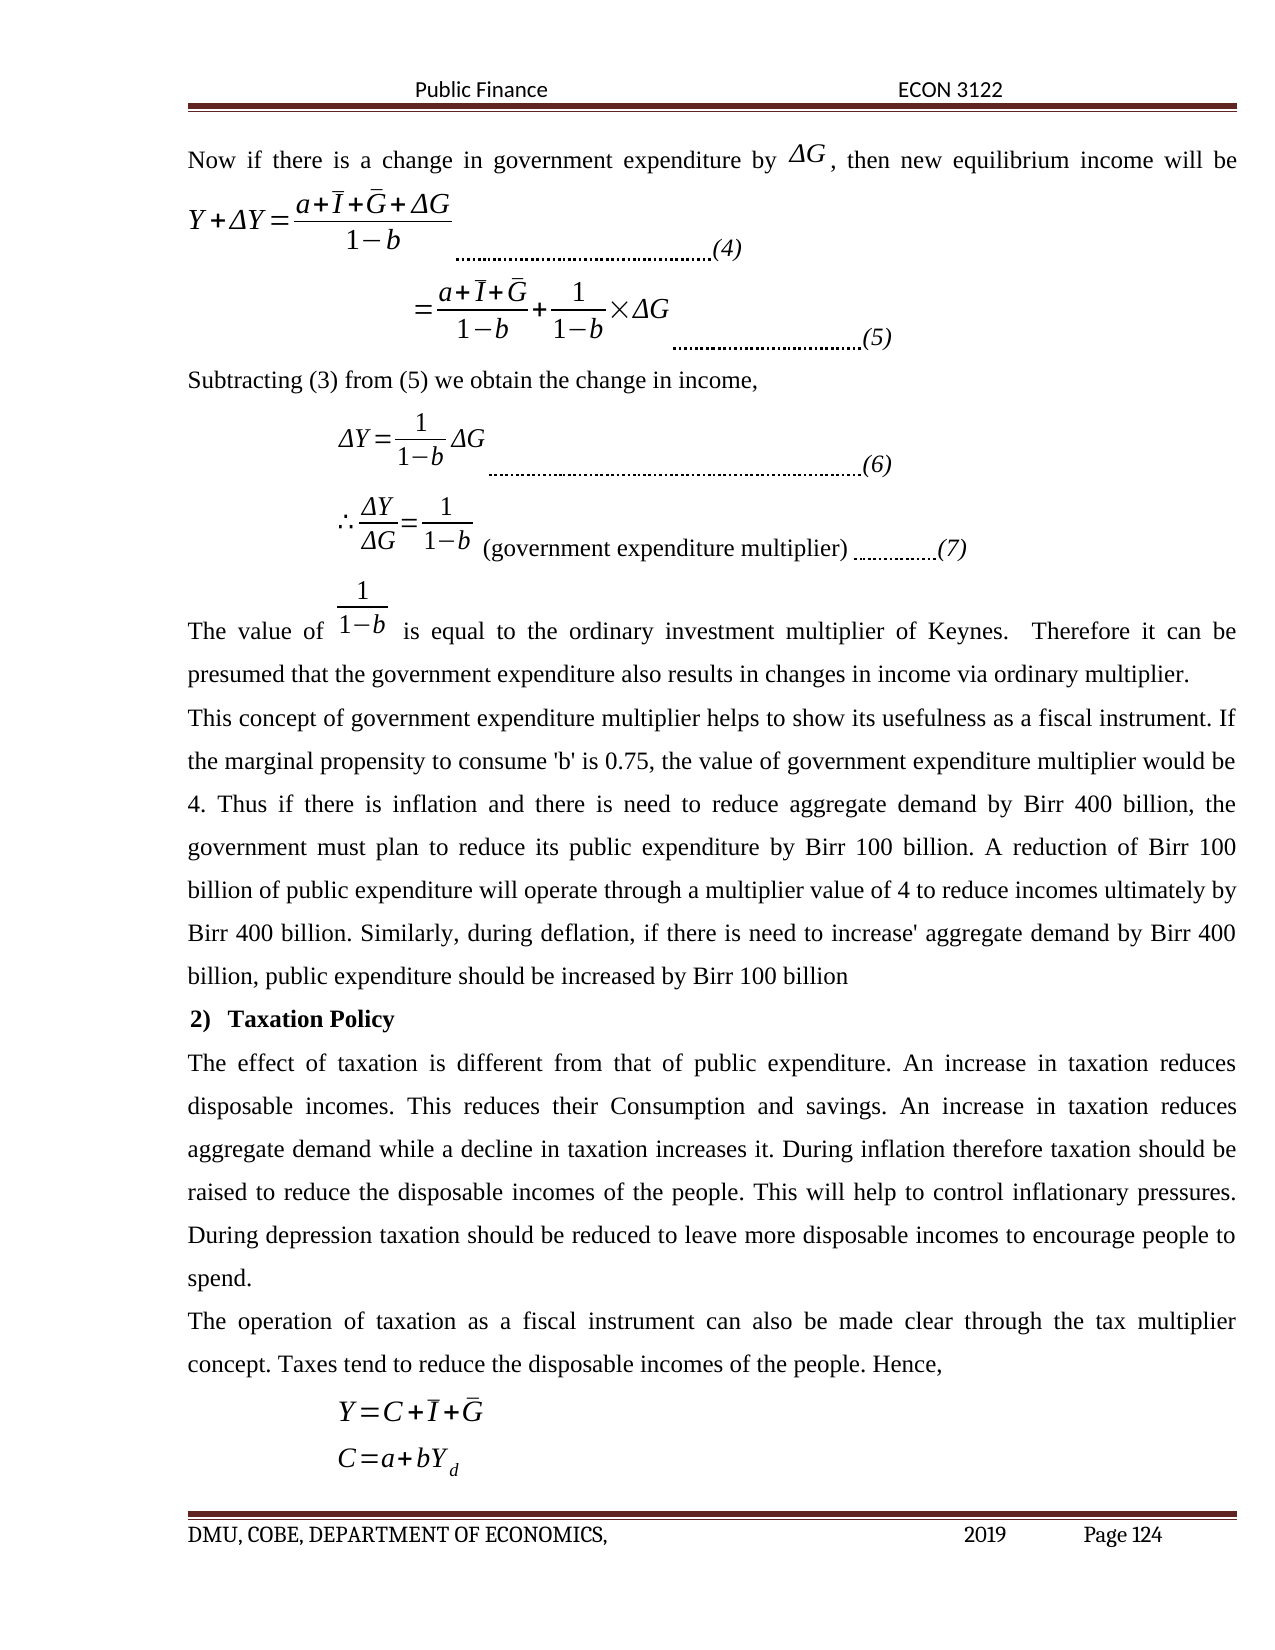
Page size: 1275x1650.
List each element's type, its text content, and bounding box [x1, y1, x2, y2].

text (government expenditure multiplier) (7) [187, 492, 1237, 561]
text (5) [262, 276, 1237, 351]
text The operation of taxation as a fiscal instrument can also be made clear through the tax multiplier concept. Taxes tend to reduce the disposable incomes of the people. Hence, [187, 1306, 1237, 1378]
text (6) [187, 408, 1237, 477]
list Taxation Policy [190, 1004, 738, 1033]
text The effect of taxation is different from that of public expenditure. An increase in taxation reduces disposable incomes. This reduces their Consumption and savings. An increase in taxation reduces aggregate demand while a decline in taxation increases it. During inflation therefore taxation should be raised to reduce the disposable incomes of the people. This will help to control inflationary pressures. During depression taxation should be reduced to leave more disposable incomes to encourage people to spend. [187, 1048, 1237, 1292]
text This concept of government expenditure multiplier helps to show its usefulness as a fiscal instrument. If the marginal propensity to consume 'b' is 0.75, the value of government expenditure multiplier would be 4. Thus if there is inflation and there is need to reduce aggregate demand by Birr 400 billion, the government must plan to reduce its public expenditure by Birr 100 billion. A reduction of Birr 100 billion of public expenditure will operate through a multiplier value of 4 to reduce incomes ultimately by Birr 400 billion. Similarly, during deflation, if there is need to increase' aggregate demand by Birr 400 billion, public expenditure should be increased by Birr 100 billion [187, 703, 1237, 990]
text Subtracting (3) from (5) we obtain the change in income, [187, 365, 1237, 394]
text The value of is equal to the ordinary investment multiplier of Keynes. Therefore it can be presumed that the government expenditure also results in changes in income via ordinary multiplier. [187, 576, 1237, 688]
text Now if there is a change in government expenditure by , then new equilibrium income will be (4) [187, 139, 1237, 262]
